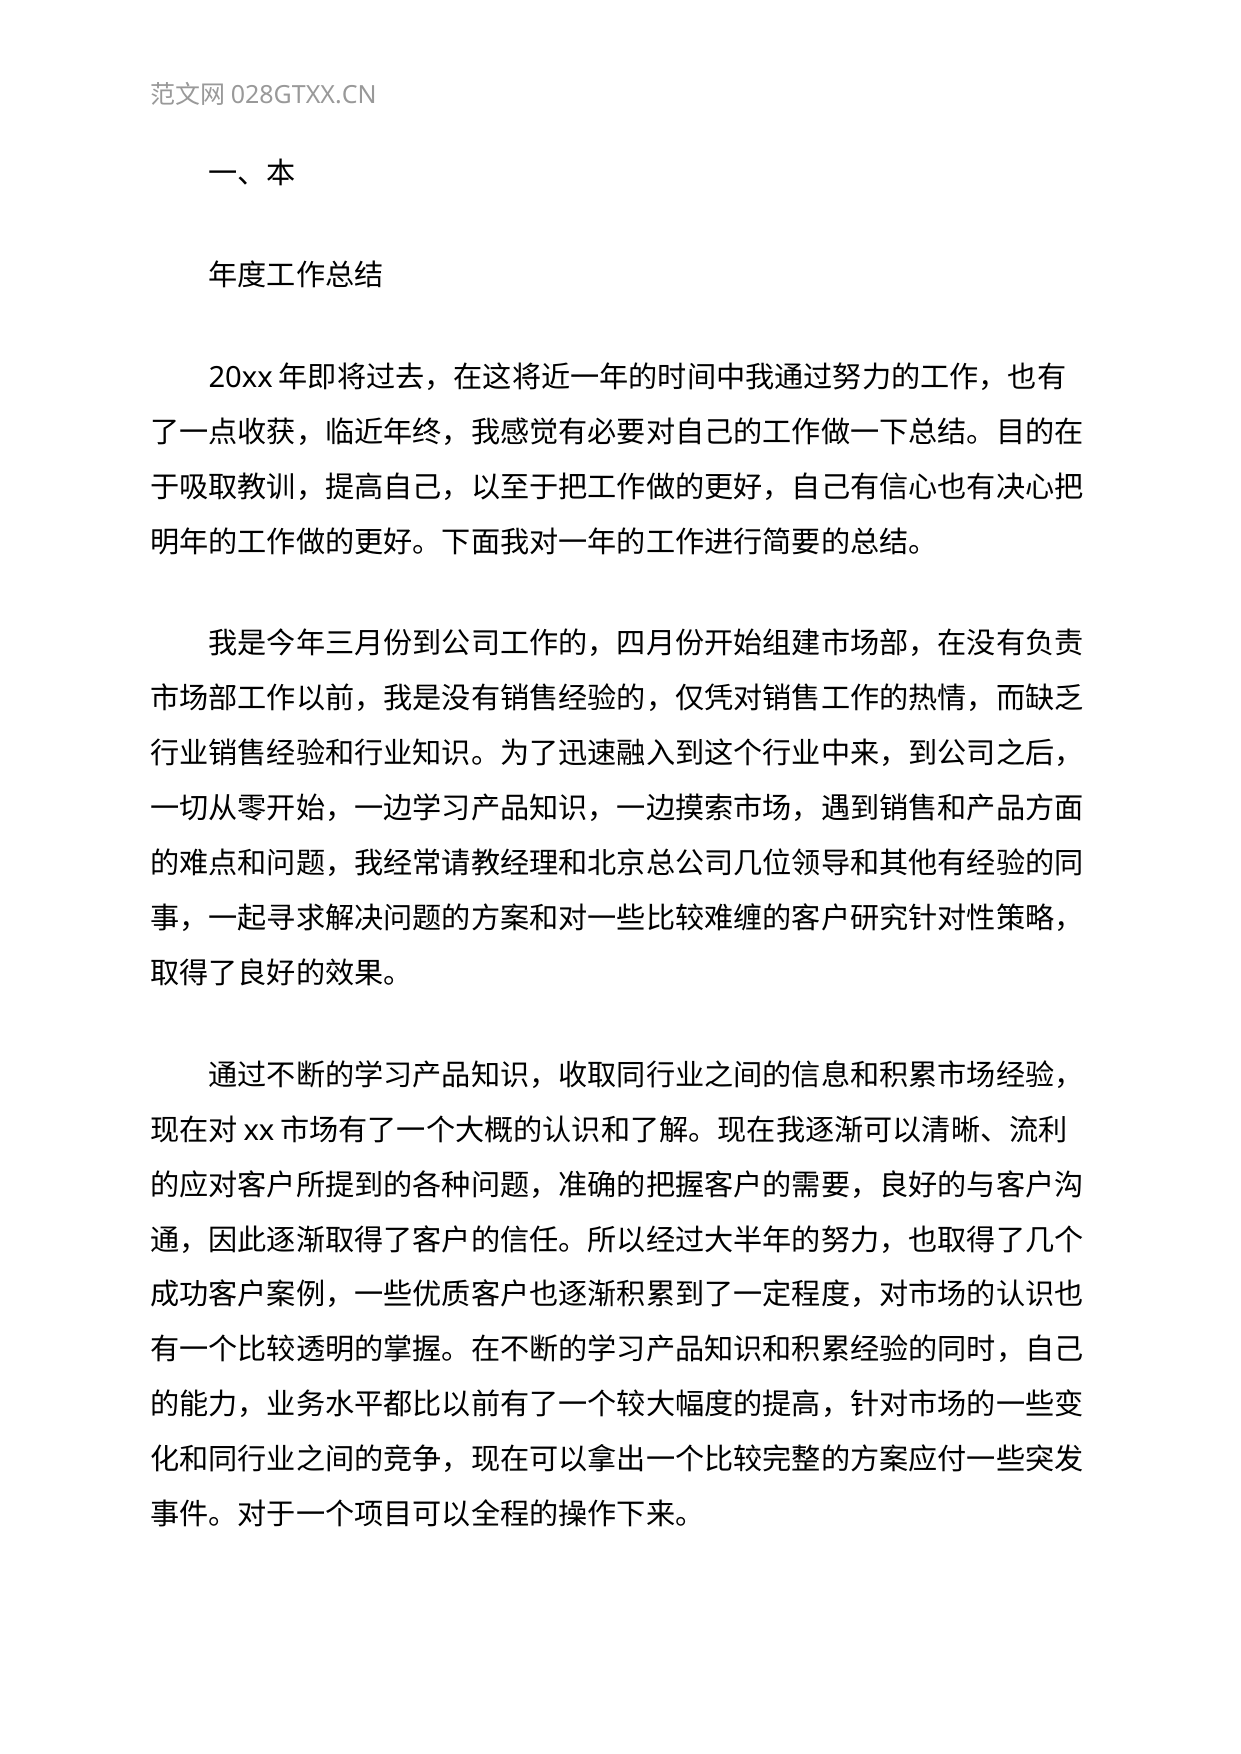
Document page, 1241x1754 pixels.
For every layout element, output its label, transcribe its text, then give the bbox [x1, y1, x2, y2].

text 一、本 [150, 150, 1090, 192]
text 年度工作总结 [150, 252, 1090, 294]
text 我是今年三月份到公司工作的，四月份开始组建市场部，在没有负责市场部工作以前，我是没有销售经验的，仅凭对销售工作的热情，而缺乏行业销售经验和行业知识。为了迅速融入到这个行业中来，到公司之后，一切从零开始，一边学习产品知识，一边摸索市场，遇到销售和产品方面的难点和问题，我经常请教经理和北京总公司几位领导和其他有经验的同事，一起寻求解决问题的方案和对一些比较难缠的客户研究针对性策略，取得了良好的效果。 [150, 620, 1090, 992]
text 通过不断的学习产品知识，收取同行业之间的信息和积累市场经验，现在对xx市场有了一个大概的认识和了解。现在我逐渐可以清晰、流利的应对客户所提到的各种问题，准确的把握客户的需要，良好的与客户沟通，因此逐渐取得了客户的信任。所以经过大半年的努力，也取得了几个成功客户案例，一些优质客户也逐渐积累到了一定程度，对市场的认识也有一个比较透明的掌握。在不断的学习产品知识和积累经验的同时，自己的能力，业务水平都比以前有了一个较大幅度的提高，针对市场的一些变化和同行业之间的竞争，现在可以拿出一个比较完整的方案应付一些突发事件。对于一个项目可以全程的操作下来。 [150, 1051, 1090, 1533]
text 20xx年即将过去，在这将近一年的时间中我通过努力的工作，也有了一点收获，临近年终，我感觉有必要对自己的工作做一下总结。目的在于吸取教训，提高自己，以至于把工作做的更好，自己有信心也有决心把明年的工作做的更好。下面我对一年的工作进行简要的总结。 [150, 353, 1090, 561]
